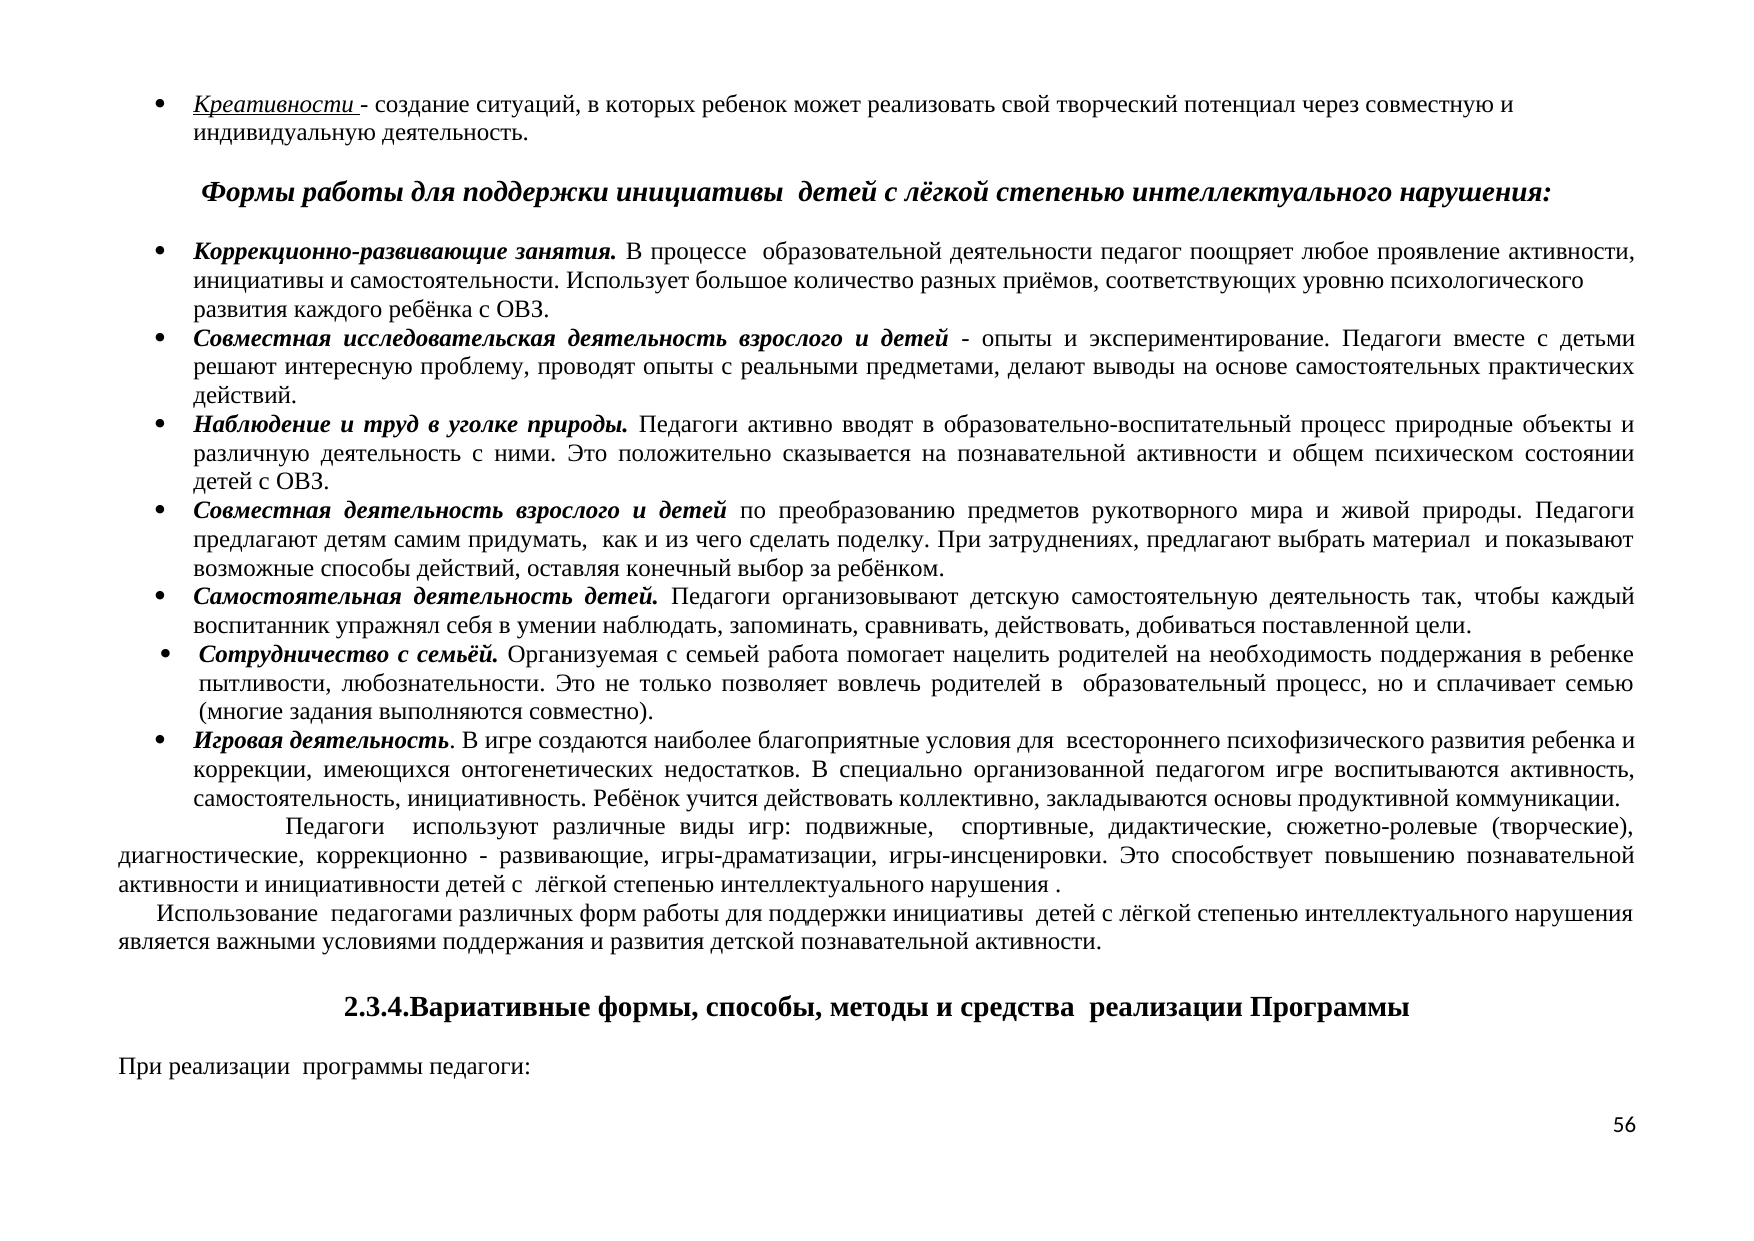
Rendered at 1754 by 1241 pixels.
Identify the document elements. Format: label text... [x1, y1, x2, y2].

text Педагоги используют различные виды игр: подвижные, спортивные, дидактические, сюжетно-ролевые (творческие), диагностические, коррекционно - развивающие, игры-драматизации, игры-инсценировки. Это способствует повышению познавательной активности и инициативности детей с лёгкой степенью интеллектуального нарушения . [118, 811, 1636, 898]
list Сотрудничество с семьёй. Организуемая с семьей работа помогает нацелить родителей на необходимость поддержания в ребенке пытливости, любознательности. Это не только позволяет вовлечь родителей в образовательный процесс, но и сплачивает семью (многие задания выполняются совместно). [161, 639, 1636, 725]
list Наблюдение и труд в уголке природы. Педагоги активно вводят в образовательно-воспитательный процесс природные объекты и различную деятельность с ними. Это положительно сказывается на познавательной активности и общем психическом состоянии детей с ОВЗ. [156, 409, 1636, 495]
list Коррекционно-развивающие занятия. В процессе образовательной деятельности педагог поощряет любое проявление активности, инициативы и самостоятельности. Использует большое количество разных приёмов, соответствующих уровню психологического [156, 236, 1636, 294]
list развития каждого ребёнка с ОВЗ. [193, 294, 1636, 323]
list Совместная деятельность взрослого и детей по преобразованию предметов рукотворного мира и живой природы. Педагоги предлагают детям самим придумать, как и из чего сделать поделку. При затруднениях, предлагают выбрать материал и показывают возможные способы действий, оставляя конечный выбор за ребёнком. [156, 495, 1636, 581]
text Использование педагогами различных форм работы для поддержки инициативы детей с лёгкой степенью интеллектуального нарушения является важными условиями поддержания и развития детской познавательной активности. [118, 898, 1636, 955]
list Самостоятельная деятельность детей. Педагоги организовывают детскую самостоятельную деятельность так, чтобы каждый воспитанник упражнял себя в умении наблюдать, запоминать, сравнивать, действовать, добиваться поставленной цели. [156, 581, 1636, 639]
list Совместная исследовательская деятельность взрослого и детей - опыты и экспериментирование. Педагоги вместе с детьми решают интересную проблему, проводят опыты с реальными предметами, делают выводы на основе самостоятельных практических действий. [156, 323, 1636, 409]
text При реализации программы педагоги: [118, 1051, 1636, 1080]
list Креативности - создание ситуаций, в которых ребенок может реализовать свой творческий потенциал через совместную и индивидуальную деятельность. [156, 89, 1636, 146]
text 2.3.4.Вариативные формы, способы, методы и средства реализации Программы [118, 989, 1636, 1022]
text Формы работы для поддержки инициативы детей с лёгкой степенью интеллектуального нарушения: [118, 174, 1636, 208]
list Игровая деятельность. В игре создаются наиболее благоприятные условия для всестороннего психофизического развития ребенка и коррекции, имеющихся онтогенетических недостатков. В специально организованной педагогом игре воспитываются активность, самостоятельность, инициативность. Ребёнок учится действовать коллективно, закладываются основы продуктивной коммуникации. [156, 725, 1636, 811]
